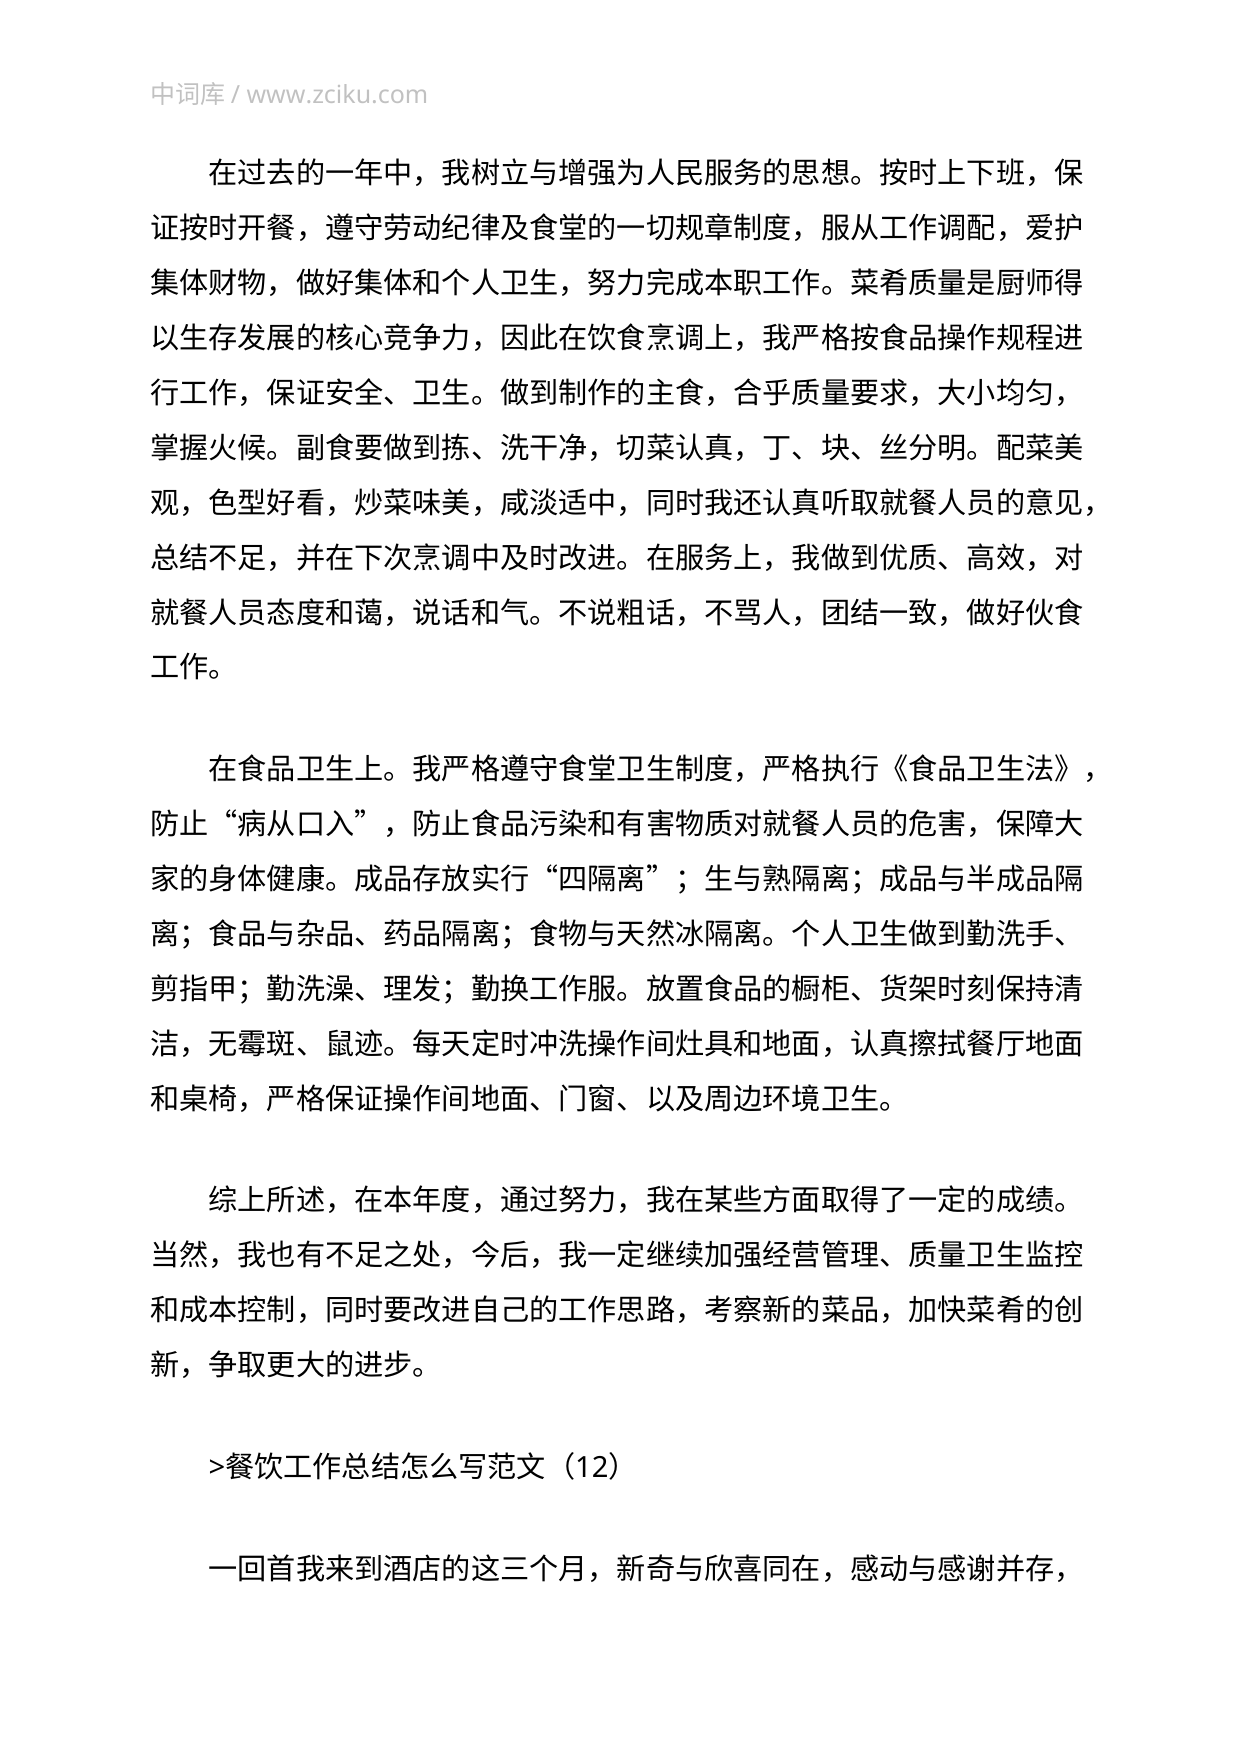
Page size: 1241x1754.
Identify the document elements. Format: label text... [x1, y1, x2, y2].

text 综上所述，在本年度，通过努力，我在某些方面取得了一定的成绩。当然，我也有不足之处，今后，我一定继续加强经营管理、质量卫生监控和成本控制，同时要改进自己的工作思路，考察新的菜品，加快菜肴的创新，争取更大的进步。 [150, 1177, 1090, 1384]
text >餐饮工作总结怎么写范文（12） [150, 1443, 1090, 1486]
text 在食品卫生上。我严格遵守食堂卫生制度，严格执行《食品卫生法》，防止“病从口入”，防止食品污染和有害物质对就餐人员的危害，保障大家的身体健康。成品存放实行“四隔离”；生与熟隔离；成品与半成品隔离；食品与杂品、药品隔离；食物与天然冰隔离。个人卫生做到勤洗手、剪指甲；勤洗澡、理发；勤换工作服。放置食品的橱柜、货架时刻保持清洁，无霉斑、鼠迹。每天定时冲洗操作间灶具和地面，认真擦拭餐厅地面和桌椅，严格保证操作间地面、门窗、以及周边环境卫生。 [150, 746, 1090, 1117]
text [150, 1545, 1090, 1588]
text 在过去的一年中，我树立与增强为人民服务的思想。按时上下班，保证按时开餐，遵守劳动纪律及食堂的一切规章制度，服从工作调配，爱护集体财物，做好集体和个人卫生，努力完成本职工作。菜肴质量是厨师得以生存发展的核心竞争力，因此在饮食烹调上，我严格按食品操作规程进行工作，保证安全、卫生。做到制作的主食，合乎质量要求，大小均匀，掌握火候。副食要做到拣、洗干净，切菜认真，丁、块、丝分明。配菜美观，色型好看，炒菜味美，咸淡适中，同时我还认真听取就餐人员的意见，总结不足，并在下次烹调中及时改进。在服务上，我做到优质、高效，对就餐人员态度和蔼，说话和气。不说粗话，不骂人，团结一致，做好伙食工作。 [150, 150, 1090, 686]
